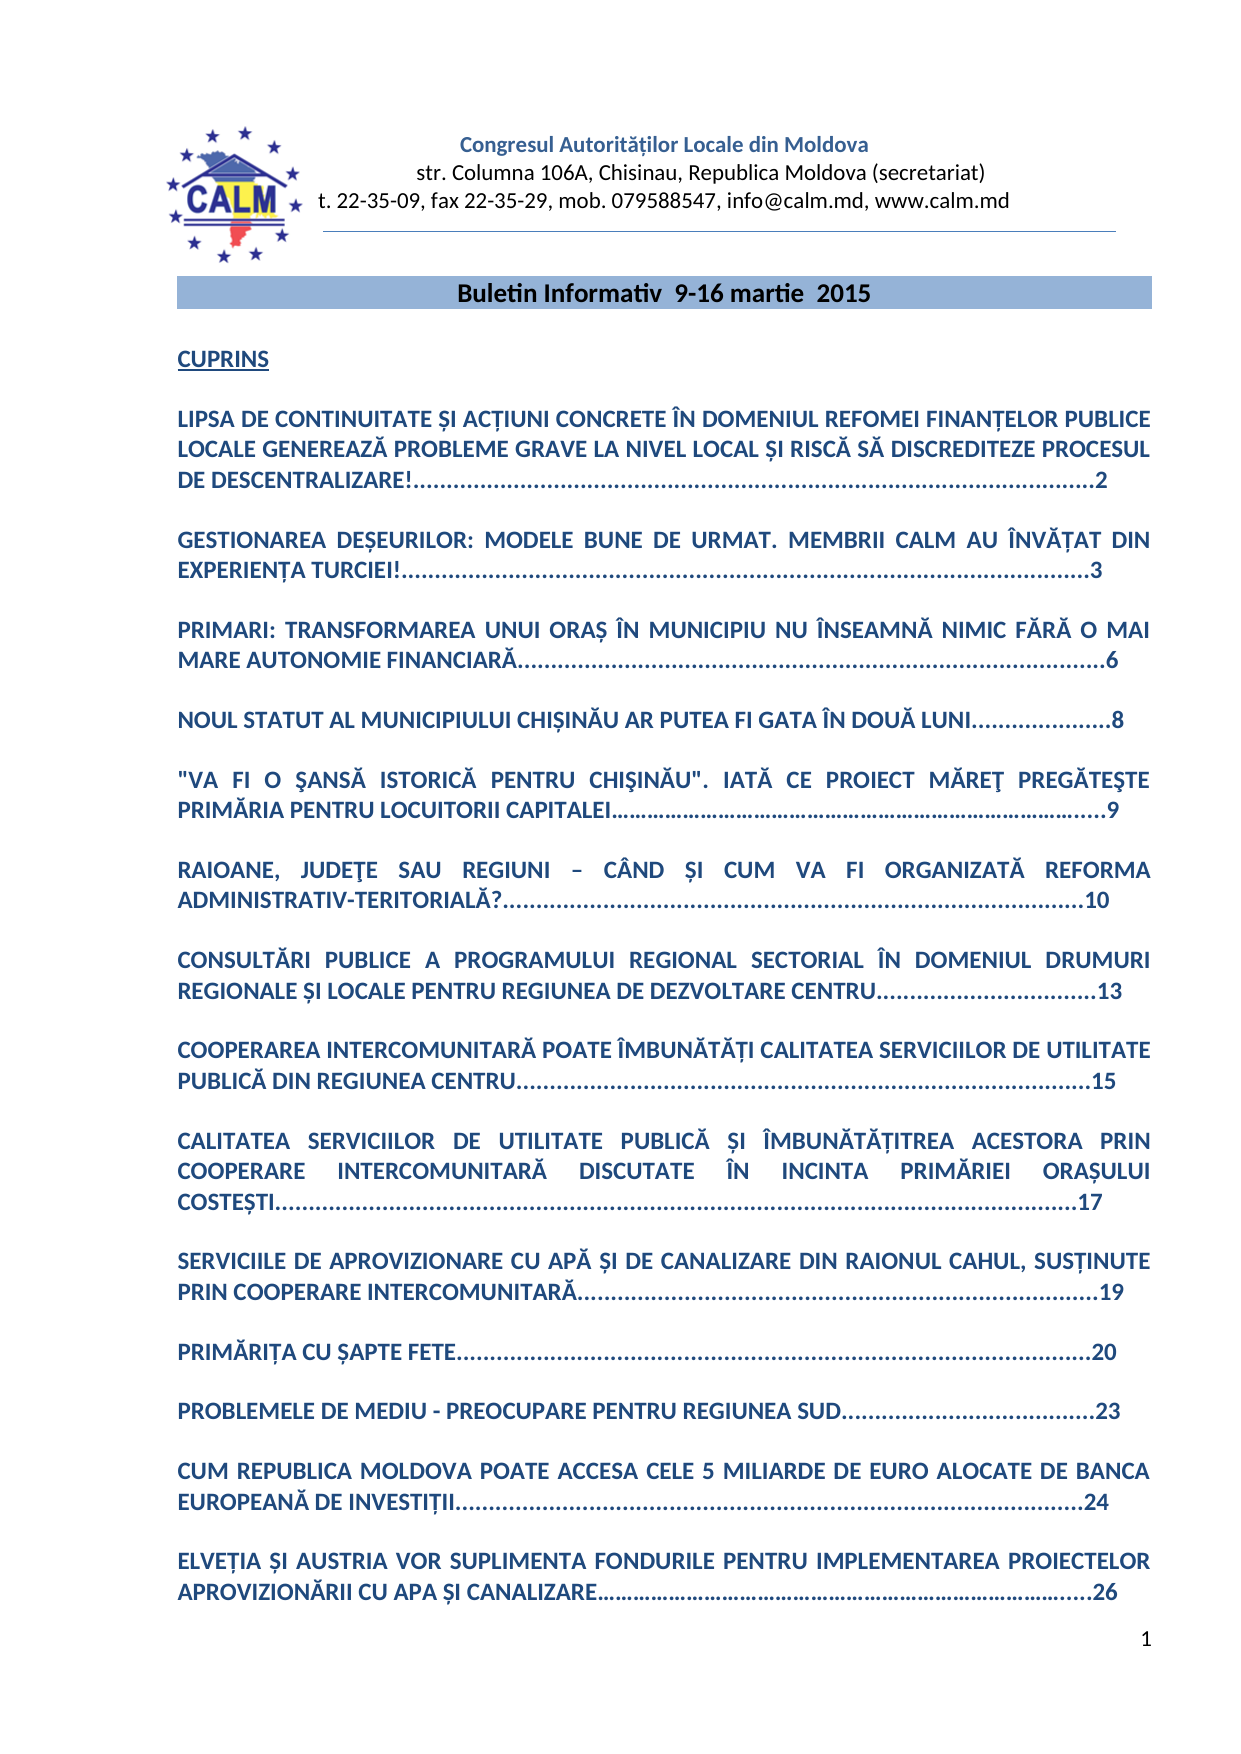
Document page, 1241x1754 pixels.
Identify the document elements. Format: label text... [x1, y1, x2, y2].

text Buletin Informativ 9-16 martie 2015 [177, 276, 1152, 309]
picture [140, 99, 336, 288]
text NOUL STATUT AL MUNICIPIULUI CHIȘINĂU AR PUTEA FI GATA ÎN DOUĂ LUNI.....................8 [177, 704, 1152, 735]
text CONSULTĂRI PUBLICE A PROGRAMULUI REGIONAL SECTORIAL ÎN DOMENIUL DRUMURI REGIONALE ȘI LOCALE PENTRU REGIUNEA DE DEZVOLTARE CENTRU.................................13 [177, 944, 1152, 1005]
text CALITATEA SERVICIILOR DE UTILITATE PUBLICĂ ȘI ÎMBUNĂTĂȚITREA ACESTORA PRIN COOPERARE INTERCOMUNITARĂ DISCUTATE ÎN INCINTA PRIMĂRIEI ORAȘULUI COSTEȘTI........................................................................................................................17 [177, 1125, 1152, 1216]
text "VA FI O ŞANSĂ ISTORICĂ PENTRU CHIŞINĂU". IATĂ CE PROIECT MĂREŢ PREGĂTEŞTE PRIMĂRIA PENTRU LOCUITORII CAPITALEI…………………………………………………………………….....9 [177, 764, 1152, 825]
text PROBLEMELE DE MEDIU - PREOCUPARE PENTRU REGIUNEA SUD......................................23 [177, 1395, 1152, 1426]
text str. Columna 106A, Chisinau, Republica Moldova (secretariat) [177, 158, 1152, 186]
text LIPSA DE CONTINUITATE ȘI ACȚIUNI CONCRETE ÎN DOMENIUL REFOMEI FINANȚELOR PUBLICE LOCALE GENEREAZĂ PROBLEME GRAVE LA NIVEL LOCAL ȘI RISCĂ SĂ DISCREDITEZE PROCESUL DE DESCENTRALIZARE!......................................................................................................2 [177, 403, 1152, 495]
text SERVICIILE DE APROVIZIONARE CU APĂ ȘI DE CANALIZARE DIN RAIONUL CAHUL, SUSȚINUTE PRIN COOPERARE INTERCOMUNITARĂ..............................................................................19 [177, 1246, 1152, 1307]
text COOPERAREA INTERCOMUNITARĂ POATE ÎMBUNĂTĂȚI CALITATEA SERVICIILOR DE UTILITATE PUBLICĂ DIN REGIUNEA CENTRU......................................................................................15 [177, 1034, 1152, 1096]
text t. 22-35-09, fax 22-35-29, mob. 079588547, info@calm.md, www.calm.md [177, 186, 1152, 214]
text RAIOANE, JUDEŢE SAU REGIUNI – CÂND ȘI CUM VA FI ORGANIZATĂ REFORMA ADMINISTRATIV-TERITORIALĂ?.......................................................................................10 [177, 854, 1152, 915]
text ELVEȚIA ȘI AUSTRIA VOR SUPLIMENTA FONDURILE PENTRU IMPLEMENTAREA PROIECTELOR APROVIZIONĂRII CU APA ȘI CANALIZARE…………………………………………………………………….....26 [177, 1545, 1152, 1606]
text Congresul Autorităților Locale din Moldova [177, 130, 1152, 158]
text GESTIONAREA DEȘEURILOR: MODELE BUNE DE URMAT. MEMBRII CALM AU ÎNVĂȚAT DIN EXPERIENȚA TURCIEI!.......................................................................................................3 [177, 524, 1152, 585]
text PRIMĂRIȚA CU ȘAPTE FETE...............................................................................................20 [177, 1336, 1152, 1366]
subtitle CUPRINS [177, 337, 1152, 374]
text PRIMARI: TRANSFORMAREA UNUI ORAȘ ÎN MUNICIPIU NU ÎNSEAMNĂ NIMIC FĂRĂ O MAI MARE AUTONOMIE FINANCIARĂ........................................................................................6 [177, 614, 1152, 675]
text CUM REPUBLICA MOLDOVA POATE ACCESA CELE 5 MILIARDE DE EURO ALOCATE DE BANCA EUROPEANĂ DE INVESTIȚII..............................................................................................24 [177, 1455, 1152, 1516]
